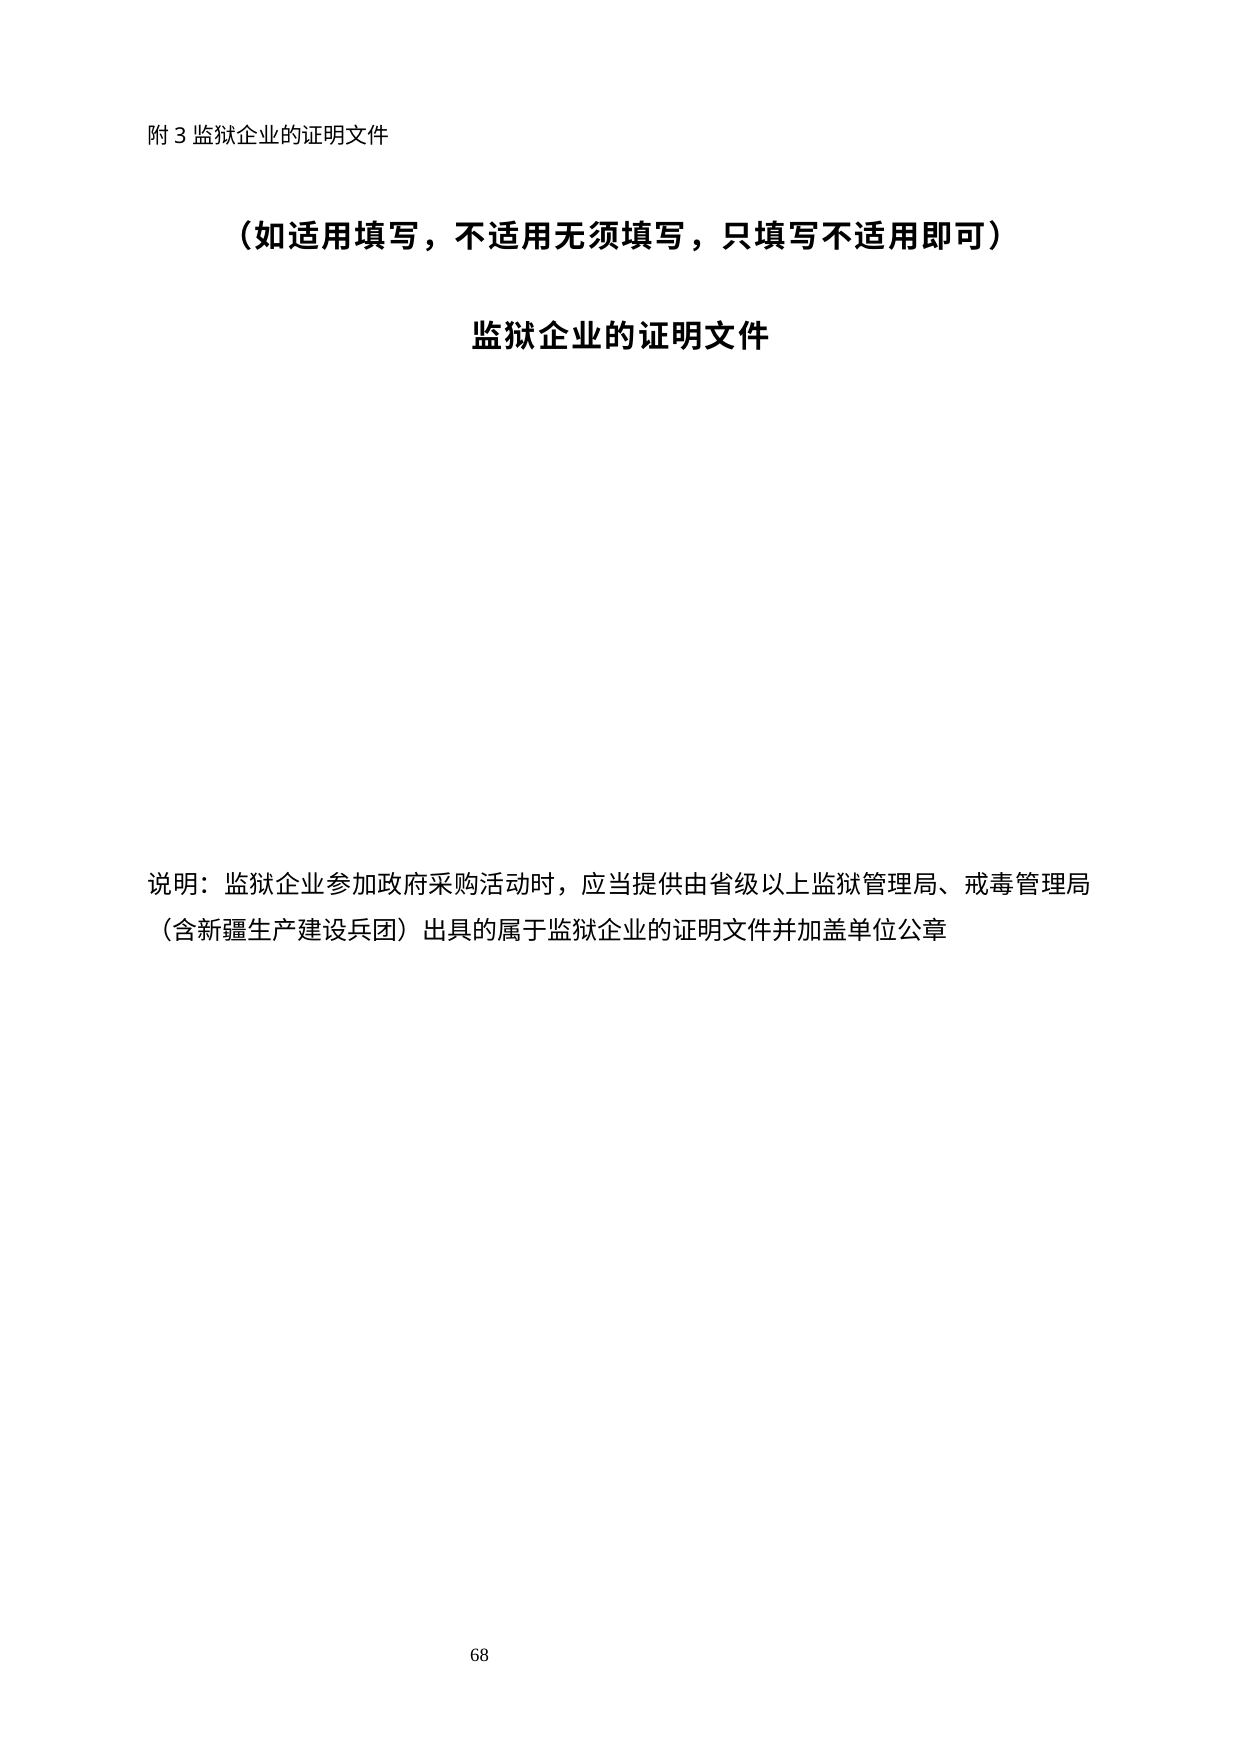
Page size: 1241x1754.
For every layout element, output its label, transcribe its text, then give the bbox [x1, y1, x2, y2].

text 监狱企业的证明文件 [148, 311, 1092, 356]
text 说明：监狱企业参加政府采购活动时，应当提供由省级以上监狱管理局、戒毒管理局（含新疆生产建设兵团）出具的属于监狱企业的证明文件并加盖单位公章 [148, 857, 1092, 948]
text （如适用填写，不适用无须填写，只填写不适用即可） [148, 211, 1092, 256]
text 附3 监狱企业的证明文件 [148, 118, 1092, 150]
